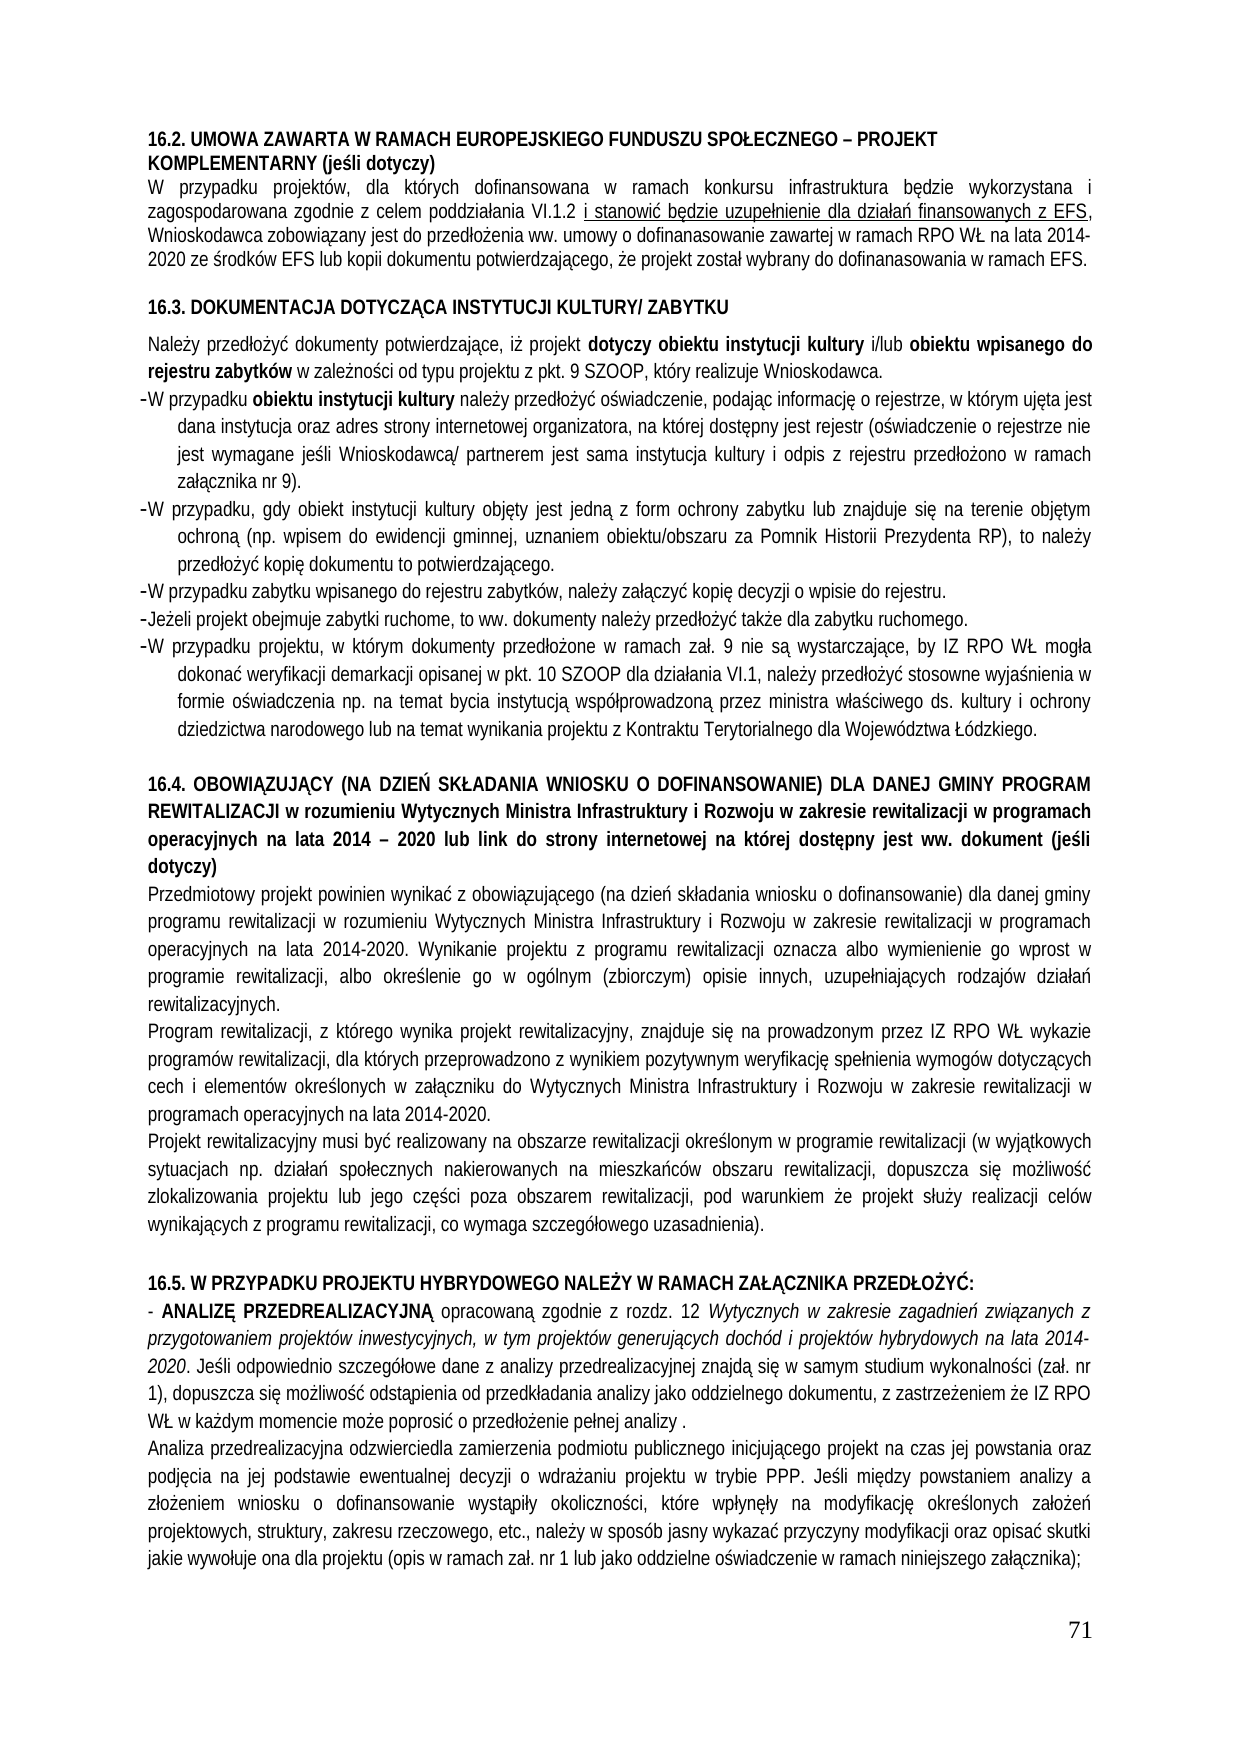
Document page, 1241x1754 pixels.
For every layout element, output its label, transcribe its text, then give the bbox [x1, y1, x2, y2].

text 16.2. UMOWA ZAWARTA W RAMACH EUROPEJSKIEGO FUNDUSZU SPOŁECZNEGO – PROJEKT KOMPLEMENTARNY (jeśli dotyczy) [148, 127, 1093, 175]
text - ANALIZĘ PRZEDREALIZACYJNĄ opracowaną zgodnie z rozdz. 12 Wytycznych w zakresie zagadnień związanych z przygotowaniem projektów inwestycyjnych, w tym projektów generujących dochód i projektów hybrydowych na lata 2014-2020. Jeśli odpowiednio szczegółowe dane z analizy przedrealizacyjnej znajdą się w samym studium wykonalności (zał. nr 1), dopuszcza się możliwość odstąpienia od przedkładania analizy jako oddzielnego dokumentu, z zastrzeżeniem że IZ RPO WŁ w każdym momencie może poprosić o przedłożenie pełnej analizy . [148, 1299, 1093, 1433]
text 16.3. DOKUMENTACJA DOTYCZĄCA INSTYTUCJI KULTURY/ ZABYTKU [148, 295, 1093, 319]
text Program rewitalizacji, z którego wynika projekt rewitalizacyjny, znajduje się na prowadzonym przez IZ RPO WŁ wykazie programów rewitalizacji, dla których przeprowadzono z wynikiem pozytywnym weryfikację spełnienia wymogów dotyczących cech i elementów określonych w załączniku do Wytycznych Ministra Infrastruktury i Rozwoju w zakresie rewitalizacji w programach operacyjnych na lata 2014-2020. [148, 1019, 1093, 1125]
list Jeżeli projekt obejmuje zabytki ruchome, to ww. dokumenty należy przedłożyć także dla zabytku ruchomego. [140, 606, 1093, 630]
list W przypadku zabytku wpisanego do rejestru zabytków, należy załączyć kopię decyzji o wpisie do rejestru. [140, 579, 1093, 603]
list W przypadku obiektu instytucji kultury należy przedłożyć oświadczenie, podając informację o rejestrze, w którym ujęta jest dana instytucja oraz adres strony internetowej organizatora, na której dostępny jest rejestr (oświadczenie o rejestrze nie jest wymagane jeśli Wnioskodawcą/ partnerem jest sama instytucja kultury i odpis z rejestru przedłożono w ramach załącznika nr 9). [140, 386, 1093, 493]
text 16.5. W PRZYPADKU PROJEKTU HYBRYDOWEGO NALEŻY W RAMACH ZAŁĄCZNIKA PRZEDŁOŻYĆ: [148, 1271, 1093, 1295]
text Projekt rewitalizacyjny musi być realizowany na obszarze rewitalizacji określonym w programie rewitalizacji (w wyjątkowych sytuacjach np. działań społecznych nakierowanych na mieszkańców obszaru rewitalizacji, dopuszcza się możliwość zlokalizowania projektu lub jego części poza obszarem rewitalizacji, pod warunkiem że projekt służy realizacji celów wynikających z programu rewitalizacji, co wymaga szczegółowego uzasadnienia). [148, 1129, 1093, 1235]
text Należy przedłożyć dokumenty potwierdzające, iż projekt dotyczy obiektu instytucji kultury i/lub obiektu wpisanego do rejestru zabytków w zależności od typu projektu z pkt. 9 SZOOP, który realizuje Wnioskodawca. [148, 331, 1093, 383]
text Analiza przedrealizacyjna odzwierciedla zamierzenia podmiotu publicznego inicjującego projekt na czas jej powstania oraz podjęcia na jej podstawie ewentualnej decyzji o wdrażaniu projektu w trybie PPP. Jeśli między powstaniem analizy a złożeniem wniosku o dofinansowanie wystąpiły okoliczności, które wpłynęły na modyfikację określonych założeń projektowych, struktury, zakresu rzeczowego, etc., należy w sposób jasny wykazać przyczyny modyfikacji oraz opisać skutki jakie wywołuje ona dla projektu (opis w ramach zał. nr 1 lub jako oddzielne oświadczenie w ramach niniejszego załącznika); [148, 1436, 1093, 1570]
list W przypadku, gdy obiekt instytucji kultury objęty jest jedną z form ochrony zabytku lub znajduje się na terenie objętym ochroną (np. wpisem do ewidencji gminnej, uznaniem obiektu/obszaru za Pomnik Historii Prezydenta RP), to należy przedłożyć kopię dokumentu to potwierdzającego. [140, 496, 1093, 575]
list W przypadku projektu, w którym dokumenty przedłożone w ramach zał. 9 nie są wystarczające, by IZ RPO WŁ mogła dokonać weryfikacji demarkacji opisanej w pkt. 10 SZOOP dla działania VI.1, należy przedłożyć stosowne wyjaśnienia w formie oświadczenia np. na temat bycia instytucją współprowadzoną przez ministra właściwego ds. kultury i ochrony dziedzictwa narodowego lub na temat wynikania projektu z Kontraktu Terytorialnego dla Województwa Łódzkiego. [140, 634, 1093, 740]
text 16.4. OBOWIĄZUJĄCY (NA DZIEŃ SKŁADANIA WNIOSKU O DOFINANSOWANIE) DLA DANEJ GMINY PROGRAM REWITALIZACJI w rozumieniu Wytycznych Ministra Infrastruktury i Rozwoju w zakresie rewitalizacji w programach operacyjnych na lata 2014 – 2020 lub link do strony internetowej na której dostępny jest ww. dokument (jeśli dotyczy) [148, 771, 1093, 878]
text W przypadku projektów, dla których dofinansowana w ramach konkursu infrastruktura będzie wykorzystana i zagospodarowana zgodnie z celem poddziałania VI.1.2 i stanowić będzie uzupełnienie dla działań finansowanych z EFS, Wnioskodawca zobowiązany jest do przedłożenia ww. umowy o dofinanasowanie zawartej w ramach RPO WŁ na lata 2014-2020 ze środków EFS lub kopii dokumentu potwierdzającego, że projekt został wybrany do dofinanasowania w ramach EFS. [148, 175, 1093, 271]
text Przedmiotowy projekt powinien wynikać z obowiązującego (na dzień składania wniosku o dofinansowanie) dla danej gminy programu rewitalizacji w rozumieniu Wytycznych Ministra Infrastruktury i Rozwoju w zakresie rewitalizacji w programach operacyjnych na lata 2014-2020. Wynikanie projektu z programu rewitalizacji oznacza albo wymienienie go wprost w programie rewitalizacji, albo określenie go w ogólnym (zbiorczym) opisie innych, uzupełniających rodzajów działań rewitalizacyjnych. [148, 881, 1093, 1015]
